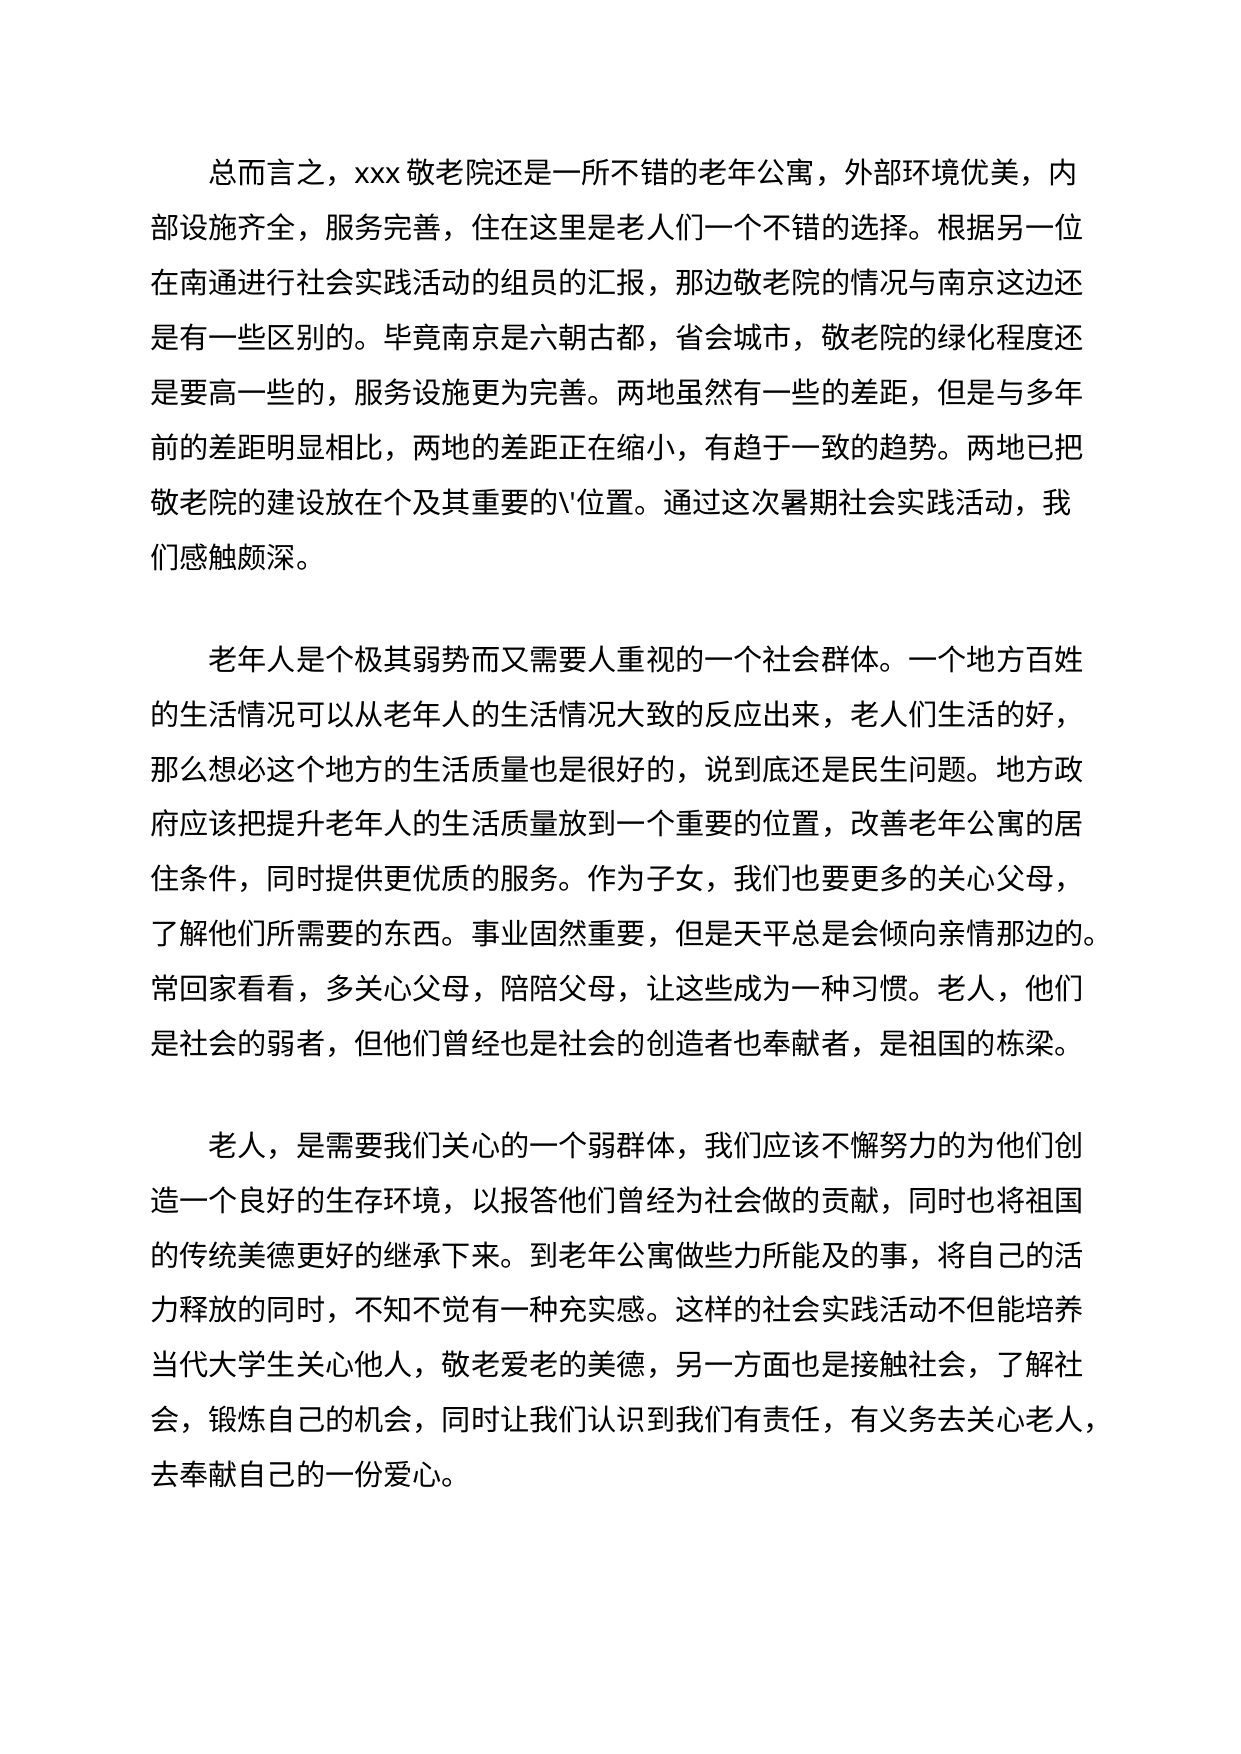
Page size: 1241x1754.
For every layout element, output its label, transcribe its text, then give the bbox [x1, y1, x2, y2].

text 老人，是需要我们关心的一个弱群体，我们应该不懈努力的为他们创造一个良好的生存环境，以报答他们曾经为社会做的贡献，同时也将祖国的传统美德更好的继承下来。到老年公寓做些力所能及的事，将自己的活力释放的同时，不知不觉有一种充实感。这样的社会实践活动不但能培养当代大学生关心他人，敬老爱老的美德，另一方面也是接触社会，了解社会，锻炼自己的机会，同时让我们认识到我们有责任，有义务去关心老人，去奉献自己的一份爱心。 [150, 1122, 1090, 1494]
text 老年人是个极其弱势而又需要人重视的一个社会群体。一个地方百姓的生活情况可以从老年人的生活情况大致的反应出来，老人们生活的好，那么想必这个地方的生活质量也是很好的，说到底还是民生问题。地方政府应该把提升老年人的生活质量放到一个重要的位置，改善老年公寓的居住条件，同时提供更优质的服务。作为子女，我们也要更多的关心父母，了解他们所需要的东西。事业固然重要，但是天平总是会倾向亲情那边的。常回家看看，多关心父母，陪陪父母，让这些成为一种习惯。老人，他们是社会的弱者，但他们曾经也是社会的创造者也奉献者，是祖国的栋梁。 [150, 636, 1090, 1063]
text 总而言之，xxx敬老院还是一所不错的老年公寓，外部环境优美，内部设施齐全，服务完善，住在这里是老人们一个不错的选择。根据另一位在南通进行社会实践活动的组员的汇报，那边敬老院的情况与南京这边还是有一些区别的。毕竟南京是六朝古都，省会城市，敬老院的绿化程度还是要高一些的，服务设施更为完善。两地虽然有一些的差距，但是与多年前的差距明显相比，两地的差距正在缩小，有趋于一致的趋势。两地已把敬老院的建设放在个及其重要的\'位置。通过这次暑期社会实践活动，我们感触颇深。 [150, 150, 1090, 577]
